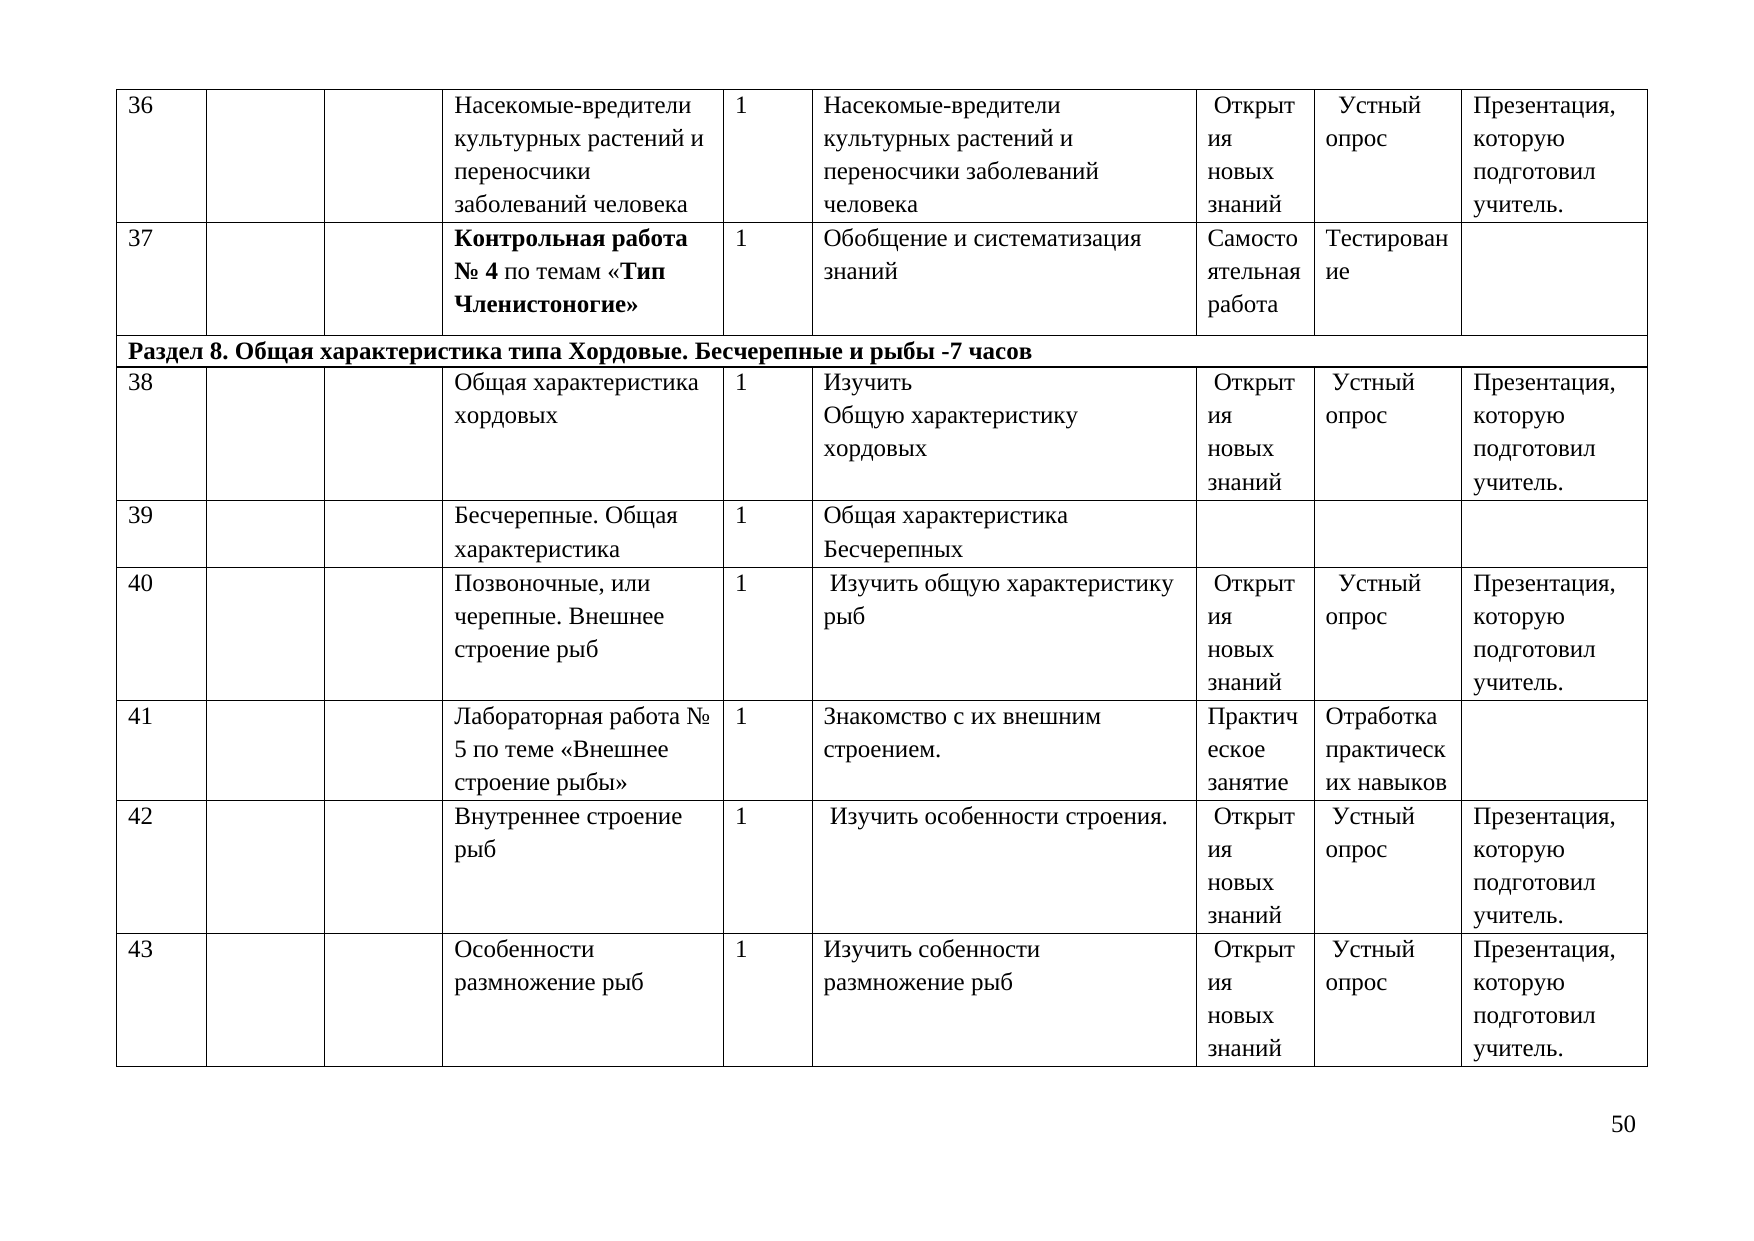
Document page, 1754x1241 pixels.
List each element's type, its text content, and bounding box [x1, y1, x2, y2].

table_cell Презентация, которую подготовил учитель. [1462, 368, 1647, 499]
table_cell Тестирование [1315, 223, 1461, 335]
table_cell Презентация, которую подготовил учитель. [1462, 568, 1647, 700]
table_cell 1 [724, 501, 812, 567]
table_cell [207, 501, 324, 567]
table_cell Открытия новых знаний [1197, 568, 1314, 700]
table_cell Устный опрос [1315, 368, 1461, 499]
table_cell Внутреннее строение рыб [443, 801, 723, 933]
table_cell Отработка практических навыков [1315, 701, 1461, 800]
table_cell [1462, 701, 1647, 800]
table_cell [325, 934, 442, 1066]
table_cell [325, 368, 442, 499]
table_cell 40 [117, 568, 206, 700]
table_cell 43 [117, 934, 206, 1066]
table_cell Изучить общую характеристику рыб [813, 568, 1196, 700]
table_cell 1 [724, 90, 812, 222]
table_cell [325, 501, 442, 567]
table_cell 41 [117, 701, 206, 800]
table_cell Обобщение и систематизация знаний [813, 223, 1196, 335]
table_cell 42 [117, 801, 206, 933]
table_cell [207, 801, 324, 933]
table_cell 1 [724, 223, 812, 335]
table_cell [325, 701, 442, 800]
table_cell Устный опрос [1315, 934, 1461, 1066]
table_cell Особенности размножение рыб [443, 934, 723, 1066]
table_cell [325, 801, 442, 933]
table_cell 1 [724, 801, 812, 933]
table_cell [1315, 501, 1461, 567]
table_cell 37 [117, 223, 206, 335]
table_cell Контрольная работа № 4 по темам «Тип Членистоногие» [443, 223, 723, 335]
table_cell 1 [724, 701, 812, 800]
table_cell 1 [724, 934, 812, 1066]
table_cell 39 [117, 501, 206, 567]
table_cell Раздел 8. Общая характеристика типа Хордовые. Бесчерепные и рыбы -7 часов [117, 336, 1647, 366]
table_cell Устный опрос [1315, 568, 1461, 700]
table_cell [207, 223, 324, 335]
table_cell Насекомые-вредители культурных растений и переносчики заболеваний человека [813, 90, 1196, 222]
table_cell Открытия новых знаний [1197, 801, 1314, 933]
table_cell [207, 368, 324, 499]
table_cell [1197, 90, 1314, 222]
table_cell Устный опрос [1315, 801, 1461, 933]
table_cell Изучить собенности размножение рыб [813, 934, 1196, 1066]
table_cell Устный опрос [1315, 90, 1461, 222]
table_cell Практическое занятие [1197, 701, 1314, 800]
table_cell [325, 223, 442, 335]
table_cell 38 [117, 368, 206, 499]
table_cell 36 [117, 90, 206, 222]
table_cell [207, 90, 324, 222]
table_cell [1462, 934, 1647, 1066]
table_cell Лабораторная работа № 5 по теме «Внешнее строение рыбы» [443, 701, 723, 800]
table_cell Знакомство с их внешним строением. [813, 701, 1196, 800]
table_cell [207, 934, 324, 1066]
table_cell [1462, 223, 1647, 335]
table_cell [207, 701, 324, 800]
table_cell [325, 568, 442, 700]
table_cell Общая характеристика хордовых [443, 368, 723, 499]
table_cell Изучить Общую характеристику хордовых [813, 368, 1196, 499]
table_cell Самостоятельная работа [1197, 223, 1314, 335]
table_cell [1462, 801, 1647, 933]
table_cell [325, 90, 442, 222]
table_cell Изучить особенности строения. [813, 801, 1196, 933]
table_cell Общая характеристика Бесчерепных [813, 501, 1196, 567]
table_cell 1 [724, 568, 812, 700]
table_cell Бесчерепные. Общая характеристика [443, 501, 723, 567]
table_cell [1462, 90, 1647, 222]
table_cell Насекомые-вредители культурных растений и переносчики заболеваний человека [443, 90, 723, 222]
table_cell Позвоночные, или черепные. Внешнее строение рыб [443, 568, 723, 700]
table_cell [1197, 934, 1314, 1066]
table_cell [207, 568, 324, 700]
table_cell [1462, 501, 1647, 567]
table_cell 1 [724, 368, 812, 499]
table_cell [1197, 501, 1314, 567]
table_cell Открытия новых знаний [1197, 368, 1314, 499]
